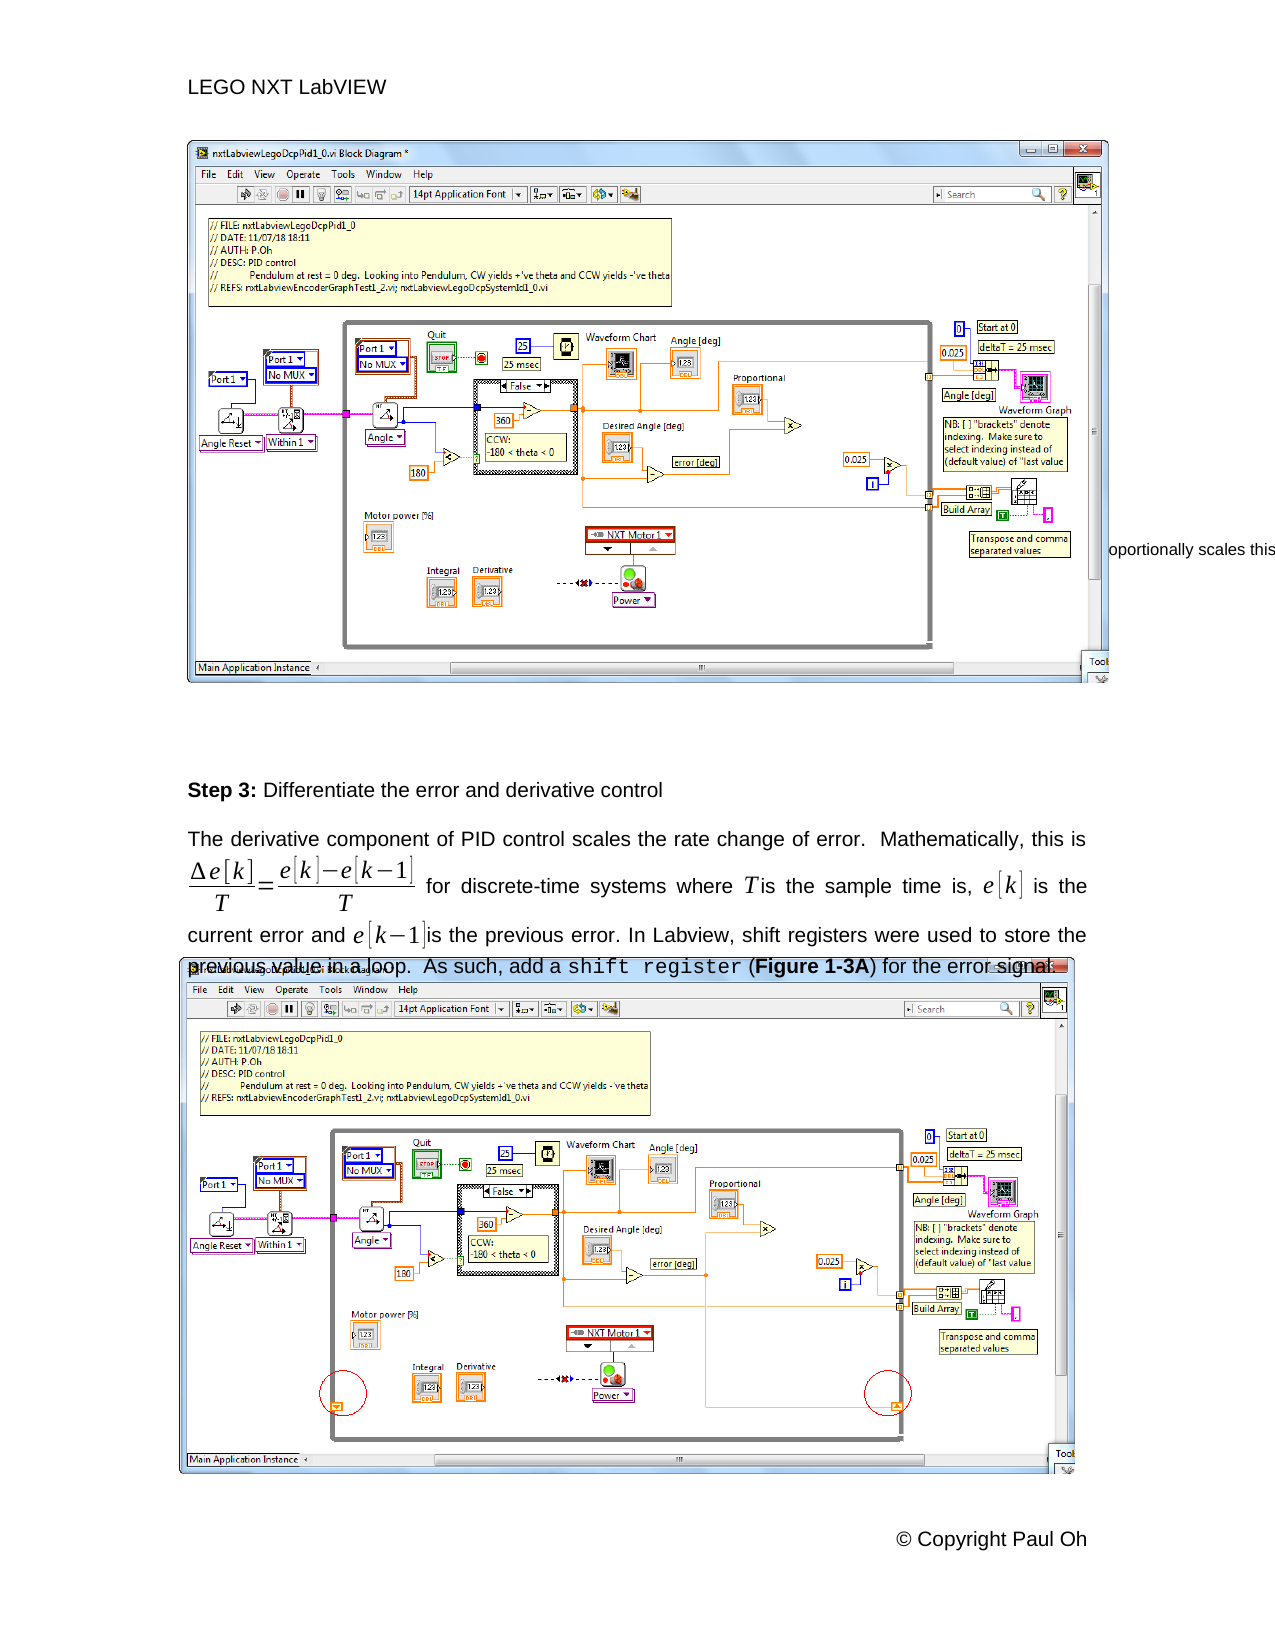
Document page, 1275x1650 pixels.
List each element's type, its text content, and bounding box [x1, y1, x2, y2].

text The derivative component of PID control scales the rate change of error. Mathematically, this is for discrete-time systems where is the sample time is, is the current error and is the previous error. In Labview, shift registers were used to store the previous value in a loop. As such, add a shift register (Figure 1-3A) for the error signal. [187, 827, 1087, 980]
picture [179, 957, 1075, 1474]
text Step 3: Differentiate the error and derivative control [187, 778, 1087, 802]
picture [187, 140, 1109, 683]
